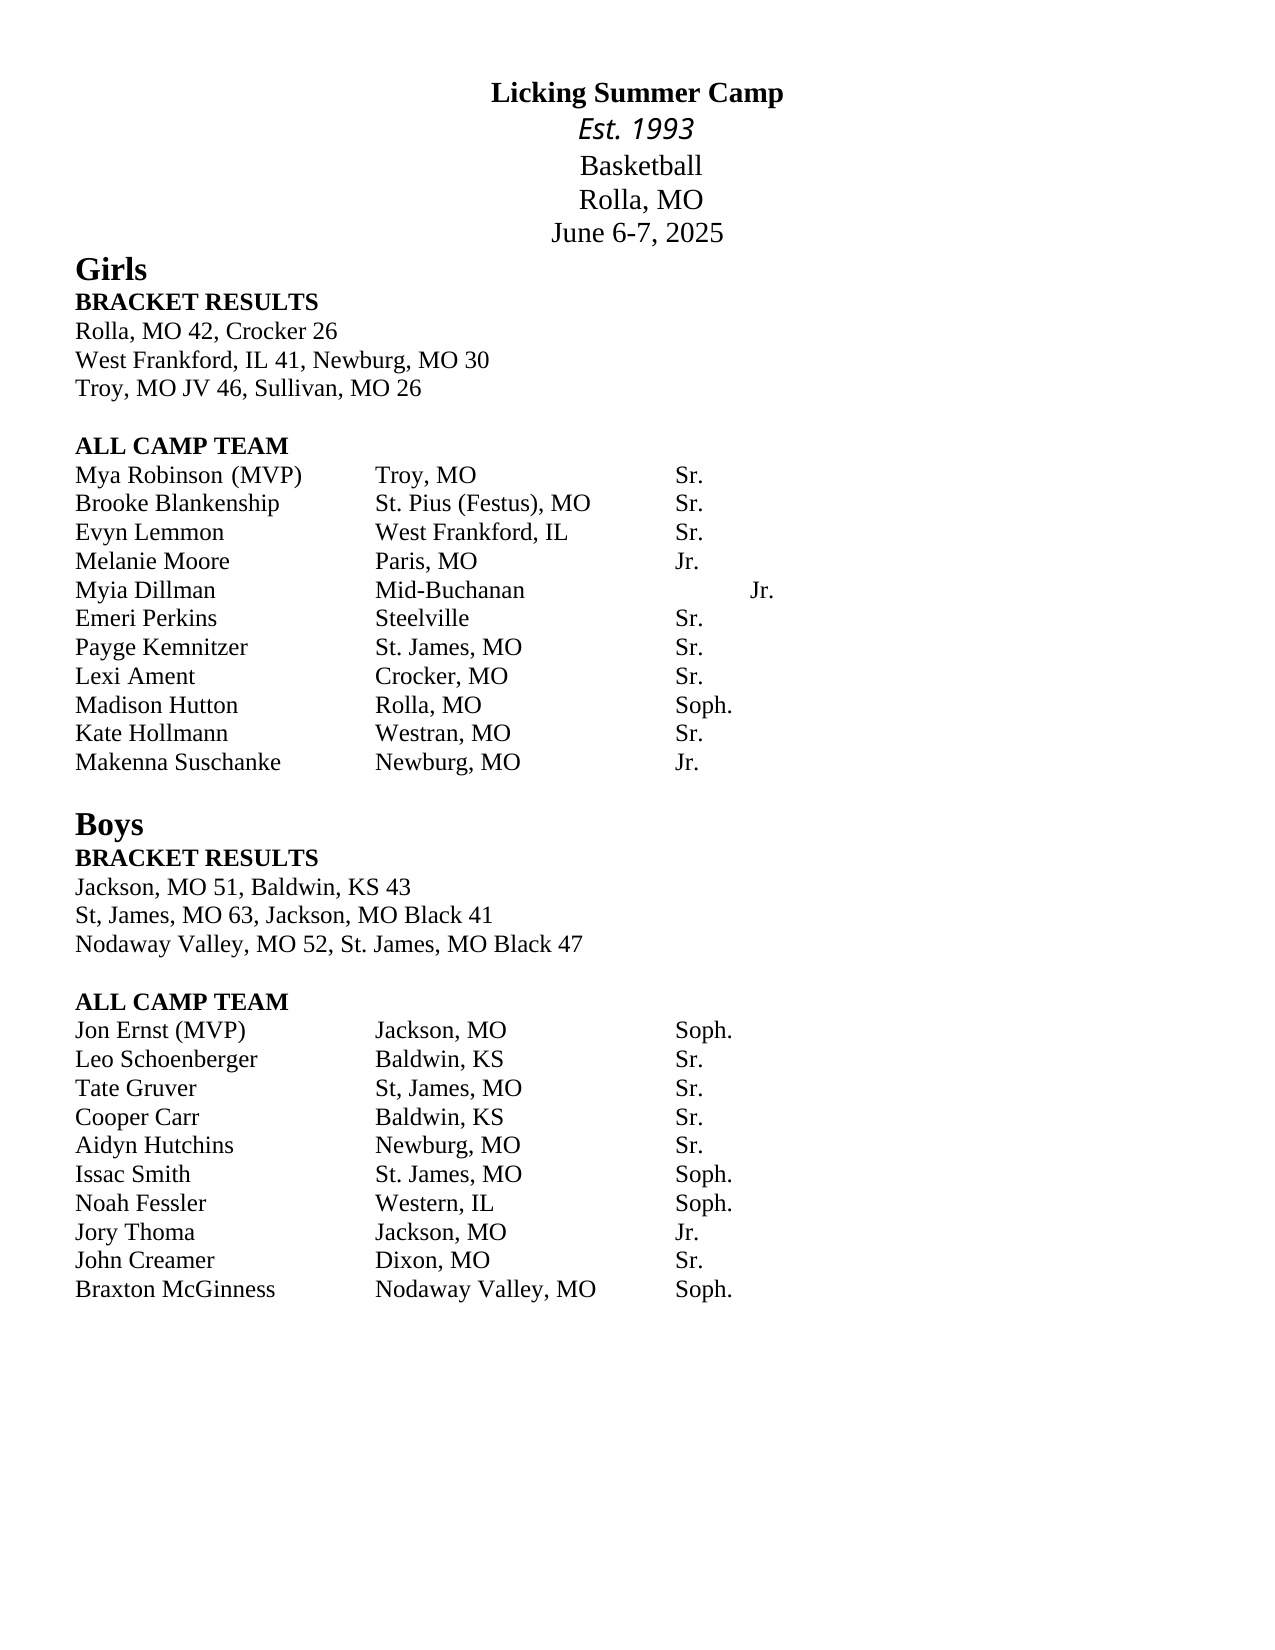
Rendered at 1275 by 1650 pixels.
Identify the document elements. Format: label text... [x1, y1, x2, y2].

text Melanie Moore Paris, MO Jr. [75, 546, 1200, 575]
text Makenna Suschanke Newburg, MO Jr. [75, 747, 1200, 776]
text Madison Hutton Rolla, MO Soph. [75, 690, 1200, 718]
text BRACKET RESULTS [75, 843, 1200, 872]
text Jory Thoma Jackson, MO Jr. [75, 1217, 1200, 1246]
text ALL CAMP TEAM [75, 431, 1200, 460]
text Troy, MO JV 46, Sullivan, MO 26 [75, 373, 1200, 402]
text St, James, MO 63, Jackson, MO Black 41 [75, 901, 1200, 929]
text Noah Fessler Western, IL Soph. [75, 1188, 1200, 1217]
text Rolla, MO 42, Crocker 26 [75, 316, 1200, 345]
text Brooke Blankenship St. Pius (Festus), MO Sr. [75, 488, 1200, 517]
text Mya Robinson (MVP) Troy, MO Sr. [75, 460, 1200, 488]
text Est. 1993 [75, 108, 1200, 148]
text Basketball [75, 148, 1200, 182]
text Licking Summer Camp [75, 75, 1200, 108]
text June 6-7, 2025 [75, 215, 1200, 249]
text Issac Smith St. James, MO Soph. [75, 1159, 1200, 1188]
text Braxton McGinness Nodaway Valley, MO Soph. [75, 1274, 1200, 1303]
text Evyn Lemmon West Frankford, IL Sr. [75, 517, 1200, 546]
text Girls [75, 249, 1200, 287]
text Emeri Perkins Steelville Sr. [75, 603, 1200, 632]
text Kate Hollmann Westran, MO Sr. [75, 718, 1200, 747]
text Jackson, MO 51, Baldwin, KS 43 [75, 872, 1200, 901]
text West Frankford, IL 41, Newburg, MO 30 [75, 345, 1200, 373]
text Aidyn Hutchins Newburg, MO Sr. [75, 1131, 1200, 1159]
text John Creamer Dixon, MO Sr. [75, 1246, 1200, 1274]
text Rolla, MO [75, 182, 1200, 215]
text BRACKET RESULTS [75, 287, 1200, 316]
text Payge Kemnitzer St. James, MO Sr. [75, 632, 1200, 661]
text Myia Dillman Mid-Buchanan Jr. [75, 575, 1200, 603]
text Cooper Carr Baldwin, KS Sr. [75, 1102, 1200, 1131]
text Lexi Ament Crocker, MO Sr. [75, 661, 1200, 690]
text Tate Gruver St, James, MO Sr. [75, 1073, 1200, 1102]
text Nodaway Valley, MO 52, St. James, MO Black 47 [75, 929, 1200, 958]
text Boys [75, 805, 1200, 843]
text ALL CAMP TEAM [75, 987, 1200, 1016]
text Leo Schoenberger Baldwin, KS Sr. [75, 1044, 1200, 1073]
text Jon Ernst (MVP) Jackson, MO Soph. [75, 1016, 1200, 1044]
